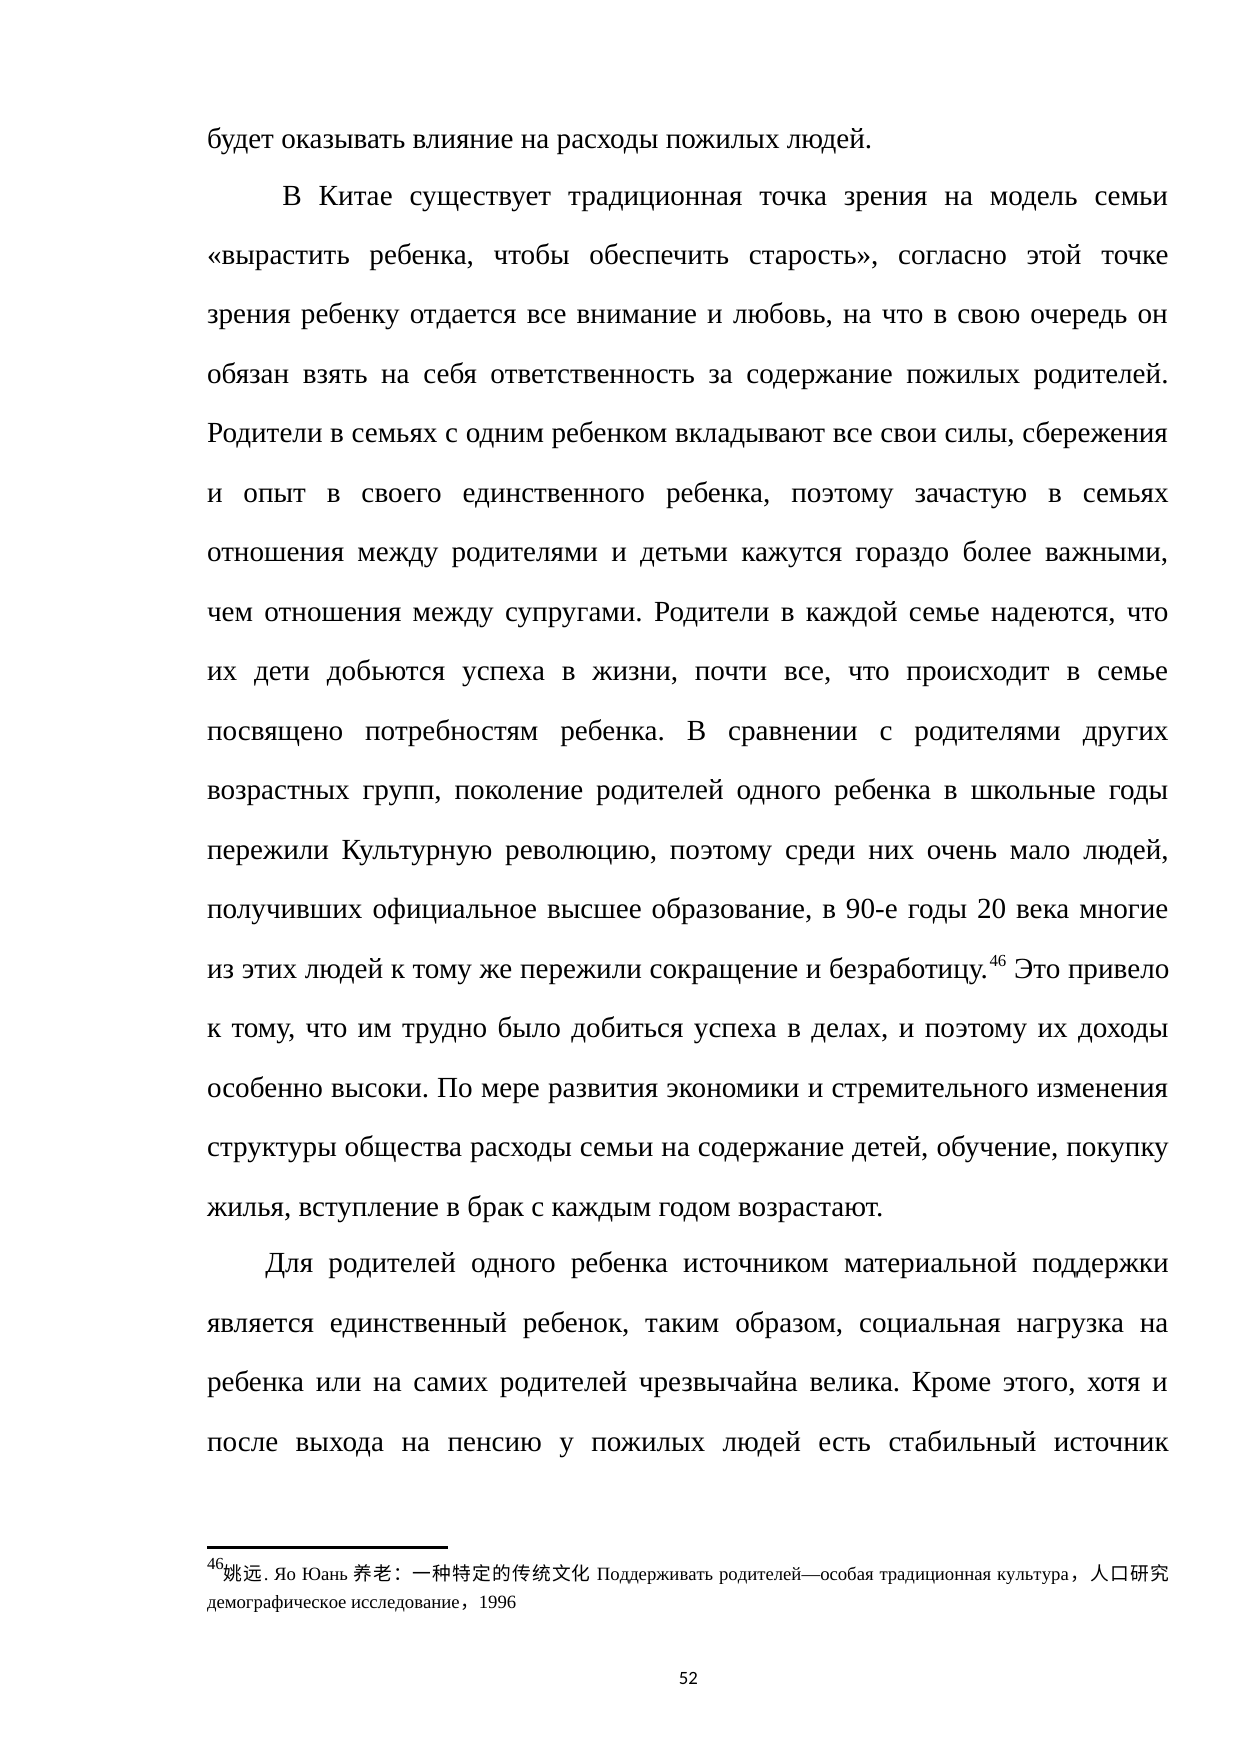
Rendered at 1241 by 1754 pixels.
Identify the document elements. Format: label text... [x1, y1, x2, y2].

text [207, 1242, 1169, 1460]
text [207, 118, 1169, 158]
text В Китае существует традиционная точка зрения на модель семьи «вырастить ребенка, чтобы обеспечить старость», согласно этой точке зрения ребенку отдается все внимание и любовь, на что в свою очередь он обязан взять на себя ответственность за содержание пожилых родителей. Родители в семьях с одним ребенком вкладывают все свои силы, сбережения и опыт в своего единственного ребенка, поэтому зачастую в семьях отношения между родителями и детьми кажутся гораздо более важными, чем отношения между супругами. Родители в каждой семье надеются, что их дети добьются успеха в жизни, почти все, что происходит в семье посвящено потребностям ребенка. В сравнении с родителями других возрастных групп, поколение родителей одного ребенка в школьные годы пережили Культурную революцию, поэтому среди них очень мало людей, получивших официальное высшее образование, в 90-е годы 20 века многие из этих людей к тому же пережили сокращение и безработицу. Это привело к тому, что им трудно было добиться успеха в делах, и поэтому их доходы особенно высоки. По мере развития экономики и стремительного изменения структуры общества расходы семьи на содержание детей, обучение, покупку жилья, вступление в брак с каждым годом возрастают. [207, 174, 1169, 1225]
